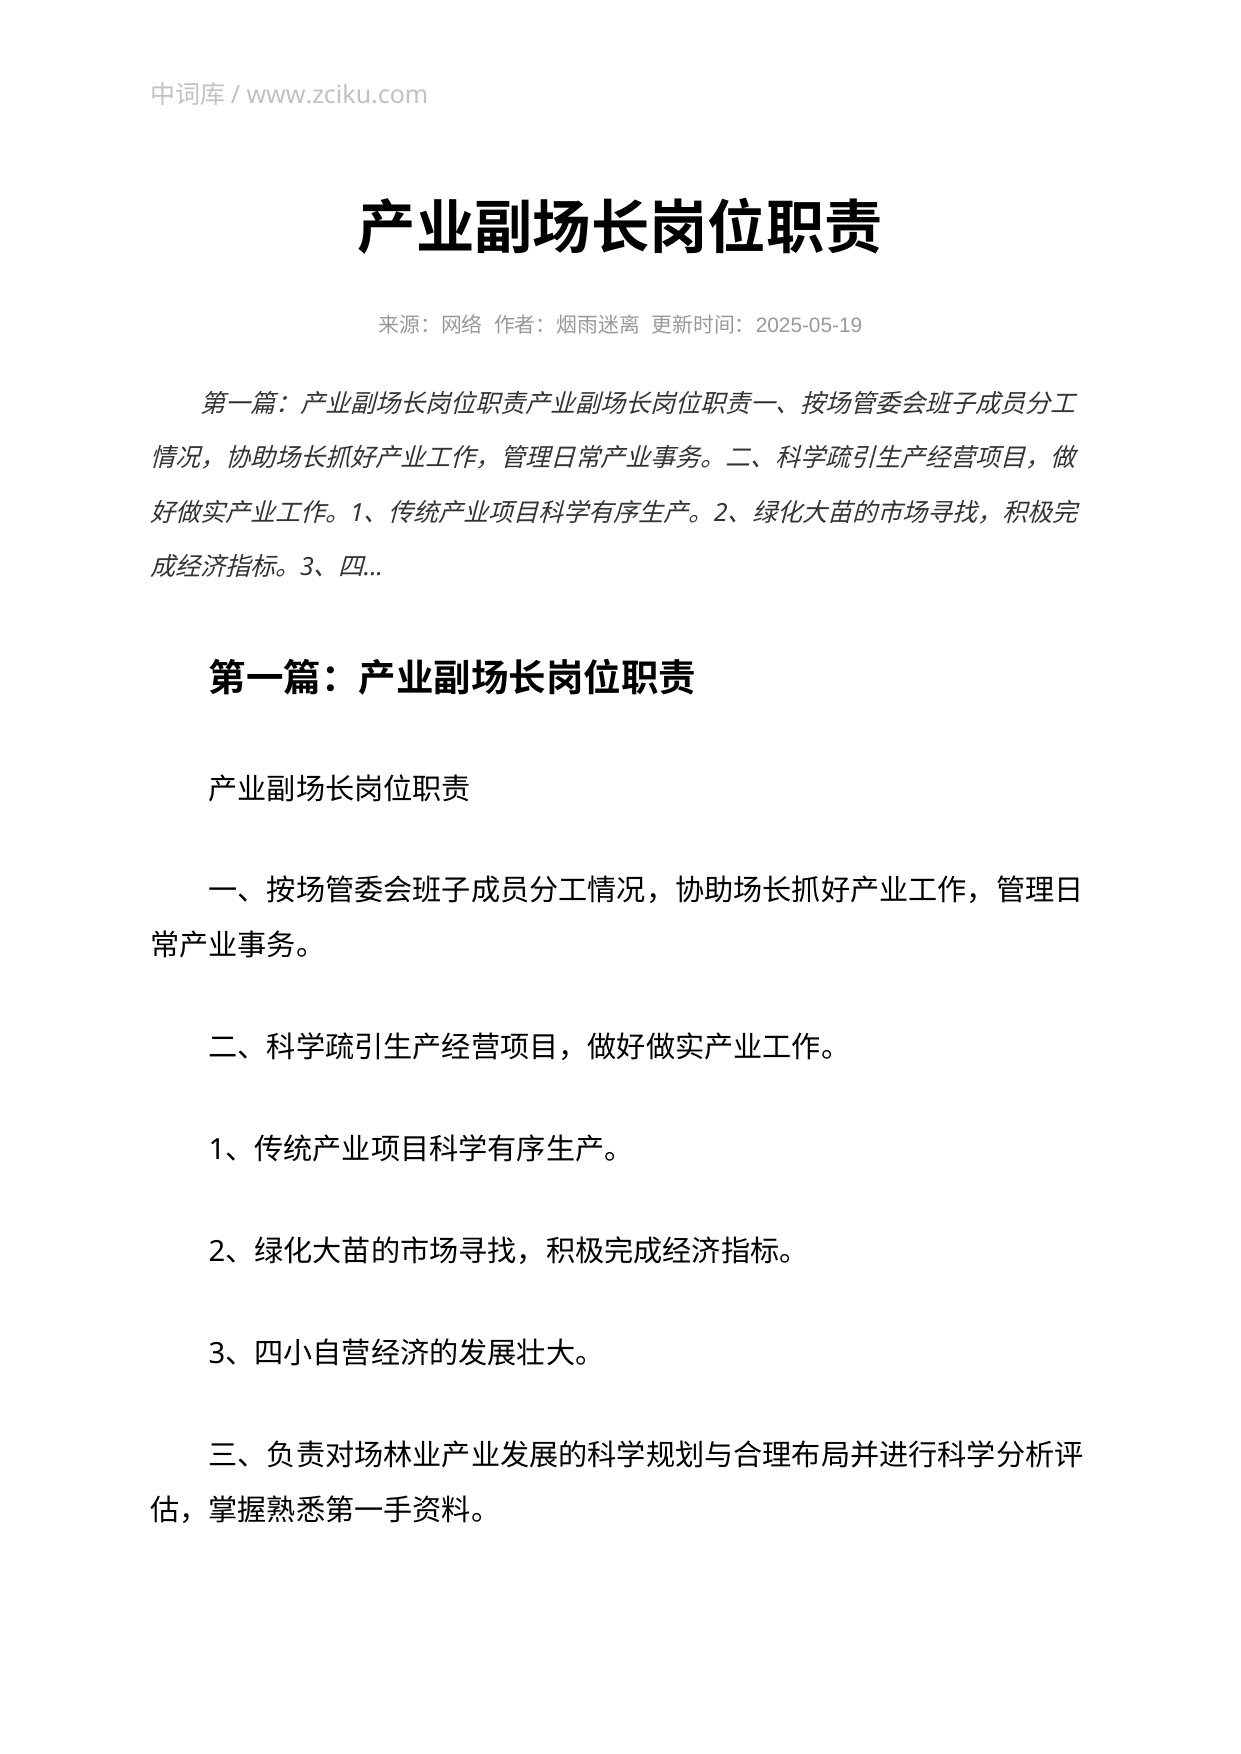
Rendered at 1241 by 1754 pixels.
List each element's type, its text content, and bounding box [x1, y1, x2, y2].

text 一、按场管委会班子成员分工情况，协助场长抓好产业工作，管理日常产业事务。 [150, 867, 1090, 964]
text 来源：网络 作者：烟雨迷离 更新时间：2025-05-19 [150, 313, 1090, 337]
text 1、传统产业项目科学有序生产。 [150, 1125, 1090, 1168]
text 2、绿化大苗的市场寻找，积极完成经济指标。 [150, 1227, 1090, 1270]
text 3、四小自营经济的发展壮大。 [150, 1329, 1090, 1372]
text 第一篇：产业副场长岗位职责 [150, 648, 1090, 702]
text 二、科学疏引生产经营项目，做好做实产业工作。 [150, 1024, 1090, 1066]
text 三、负责对场林业产业发展的科学规划与合理布局并进行科学分析评估，掌握熟悉第一手资料。 [150, 1431, 1090, 1528]
text 第一篇：产业副场长岗位职责产业副场长岗位职责一、按场管委会班子成员分工情况，协助场长抓好产业工作，管理日常产业事务。二、科学疏引生产经营项目，做好做实产业工作。1、传统产业项目科学有序生产。2、绿化大苗的市场寻找，积极完成经济指标。3、四... [150, 383, 1090, 583]
subtitle 产业副场长岗位职责 [150, 181, 1090, 266]
text 产业副场长岗位职责 [150, 765, 1090, 807]
